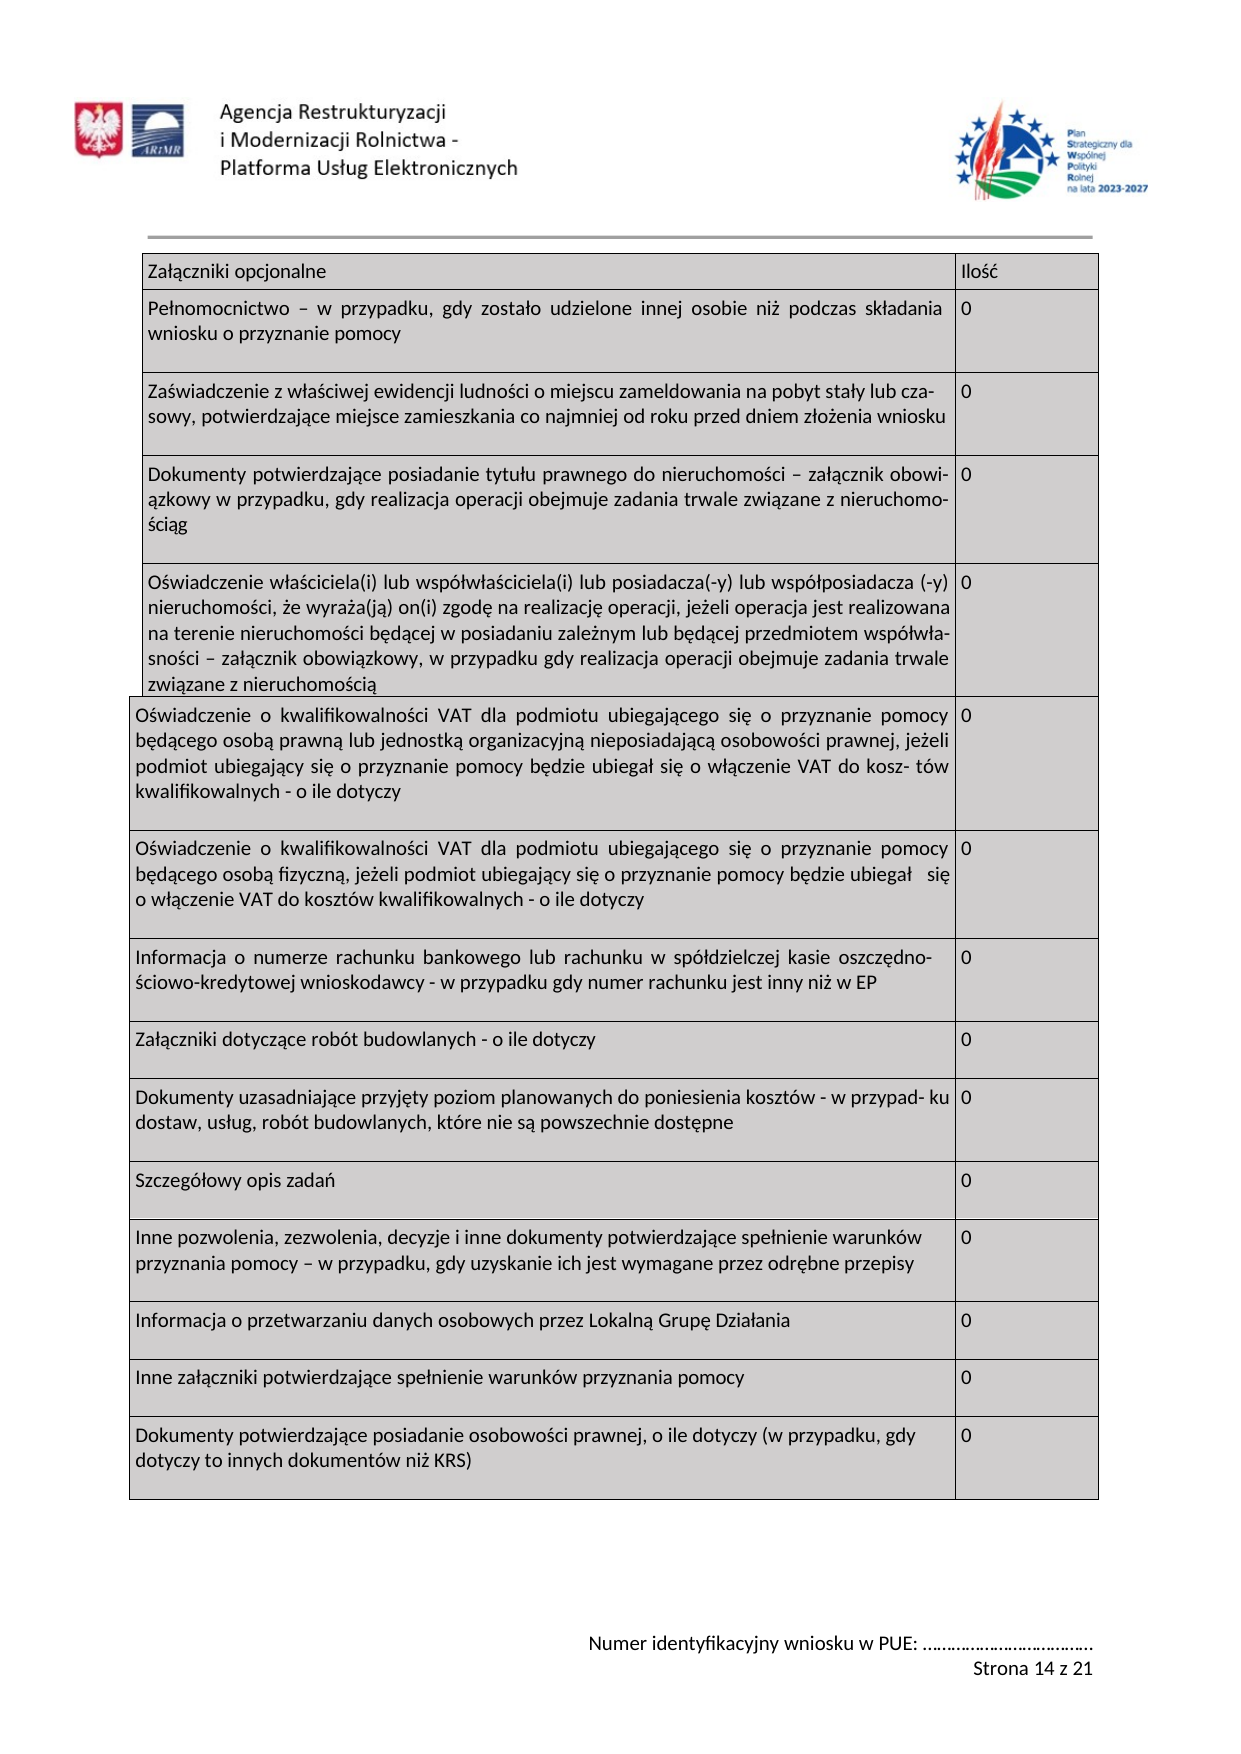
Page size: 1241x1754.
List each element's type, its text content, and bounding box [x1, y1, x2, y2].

table_cell Informacja o przetwarzaniu danych osobowych przez Lokalną Grupę Działania [130, 1302, 955, 1359]
table_cell 0 [956, 373, 1098, 455]
table_cell Pełnomocnictwo – w przypadku, gdy zostało udzielone innej osobie niż podczas składania wniosku o przyznanie pomocy [143, 290, 955, 372]
table_cell 0 [956, 1079, 1098, 1161]
table_cell 0 [956, 1220, 1098, 1301]
table_cell 0 [956, 831, 1098, 938]
table_header Załączniki opcjonalne [143, 254, 955, 289]
table_header Ilość [956, 254, 1098, 289]
table_cell Dokumenty uzasadniające przyjęty poziom planowanych do poniesienia kosztów - w przypad- ku dostaw, usług, robót budowlanych, które nie są powszechnie dostępne [130, 1079, 955, 1161]
table_cell Inne załączniki potwierdzające spełnienie warunków przyznania pomocy [130, 1360, 955, 1416]
table_cell Zaświadczenie z właściwej ewidencji ludności o miejscu zameldowania na pobyt stały lub cza- sowy, potwierdzające miejsce zamieszkania co najmniej od roku przed dniem złożenia wniosku [143, 373, 955, 455]
table_cell Oświadczenie o kwalifikowalności VAT dla podmiotu ubiegającego się o przyznanie pomocy będącego osobą prawną lub jednostką organizacyjną nieposiadającą osobowości prawnej, jeżeli podmiot ubiegający się o przyznanie pomocy będzie ubiegał się o włączenie VAT do kosz- tów kwalifikowalnych - o ile dotyczy [130, 697, 955, 830]
table_cell 0 [956, 1022, 1098, 1078]
table_cell Informacja o numerze rachunku bankowego lub rachunku w spółdzielczej kasie oszczędno- ściowo-kredytowej wnioskodawcy - w przypadku gdy numer rachunku jest inny niż w EP [130, 939, 955, 1021]
picture [73, 97, 1149, 202]
table_cell 0 [956, 1360, 1098, 1416]
table_cell Inne pozwolenia, zezwolenia, decyzje i inne dokumenty potwierdzające spełnienie warunków przyznania pomocy – w przypadku, gdy uzyskanie ich jest wymagane przez odrębne przepisy [130, 1220, 955, 1301]
table_cell 0 [956, 564, 1098, 696]
table_cell Oświadczenie właściciela(i) lub współwłaściciela(i) lub posiadacza(-y) lub współposiadacza (-y) nieruchomości, że wyraża(ją) on(i) zgodę na realizację operacji, jeżeli operacja jest realizowana na terenie nieruchomości będącej w posiadaniu zależnym lub będącej przedmiotem współwła- sności – załącznik obowiązkowy, w przypadku gdy realizacja operacji obejmuje zadania trwale związane z nieruchomością [143, 564, 955, 696]
table_cell 0 [956, 290, 1098, 372]
table_cell 0 [956, 697, 1098, 830]
table_cell 0 [956, 1162, 1098, 1218]
table_cell 0 [956, 1302, 1098, 1359]
table_cell Dokumenty potwierdzające posiadanie tytułu prawnego do nieruchomości – załącznik obowi- ązkowy w przypadku, gdy realizacja operacji obejmuje zadania trwale związane z nieruchomo- ściąg [143, 456, 955, 563]
table_cell 0 [956, 456, 1098, 563]
table_cell Szczegółowy opis zadań [130, 1162, 955, 1218]
table_cell 0 [956, 1417, 1098, 1499]
table_cell Dokumenty potwierdzające posiadanie osobowości prawnej, o ile dotyczy (w przypadku, gdy dotyczy to innych dokumentów niż KRS) [130, 1417, 955, 1499]
table_cell Załączniki dotyczące robót budowlanych - o ile dotyczy [130, 1022, 955, 1078]
table_cell 0 [956, 939, 1098, 1021]
table_cell Oświadczenie o kwalifikowalności VAT dla podmiotu ubiegającego się o przyznanie pomocy będącego osobą fizyczną, jeżeli podmiot ubiegający się o przyznanie pomocy będzie ubiegał się o włączenie VAT do kosztów kwalifikowalnych - o ile dotyczy [130, 831, 955, 938]
